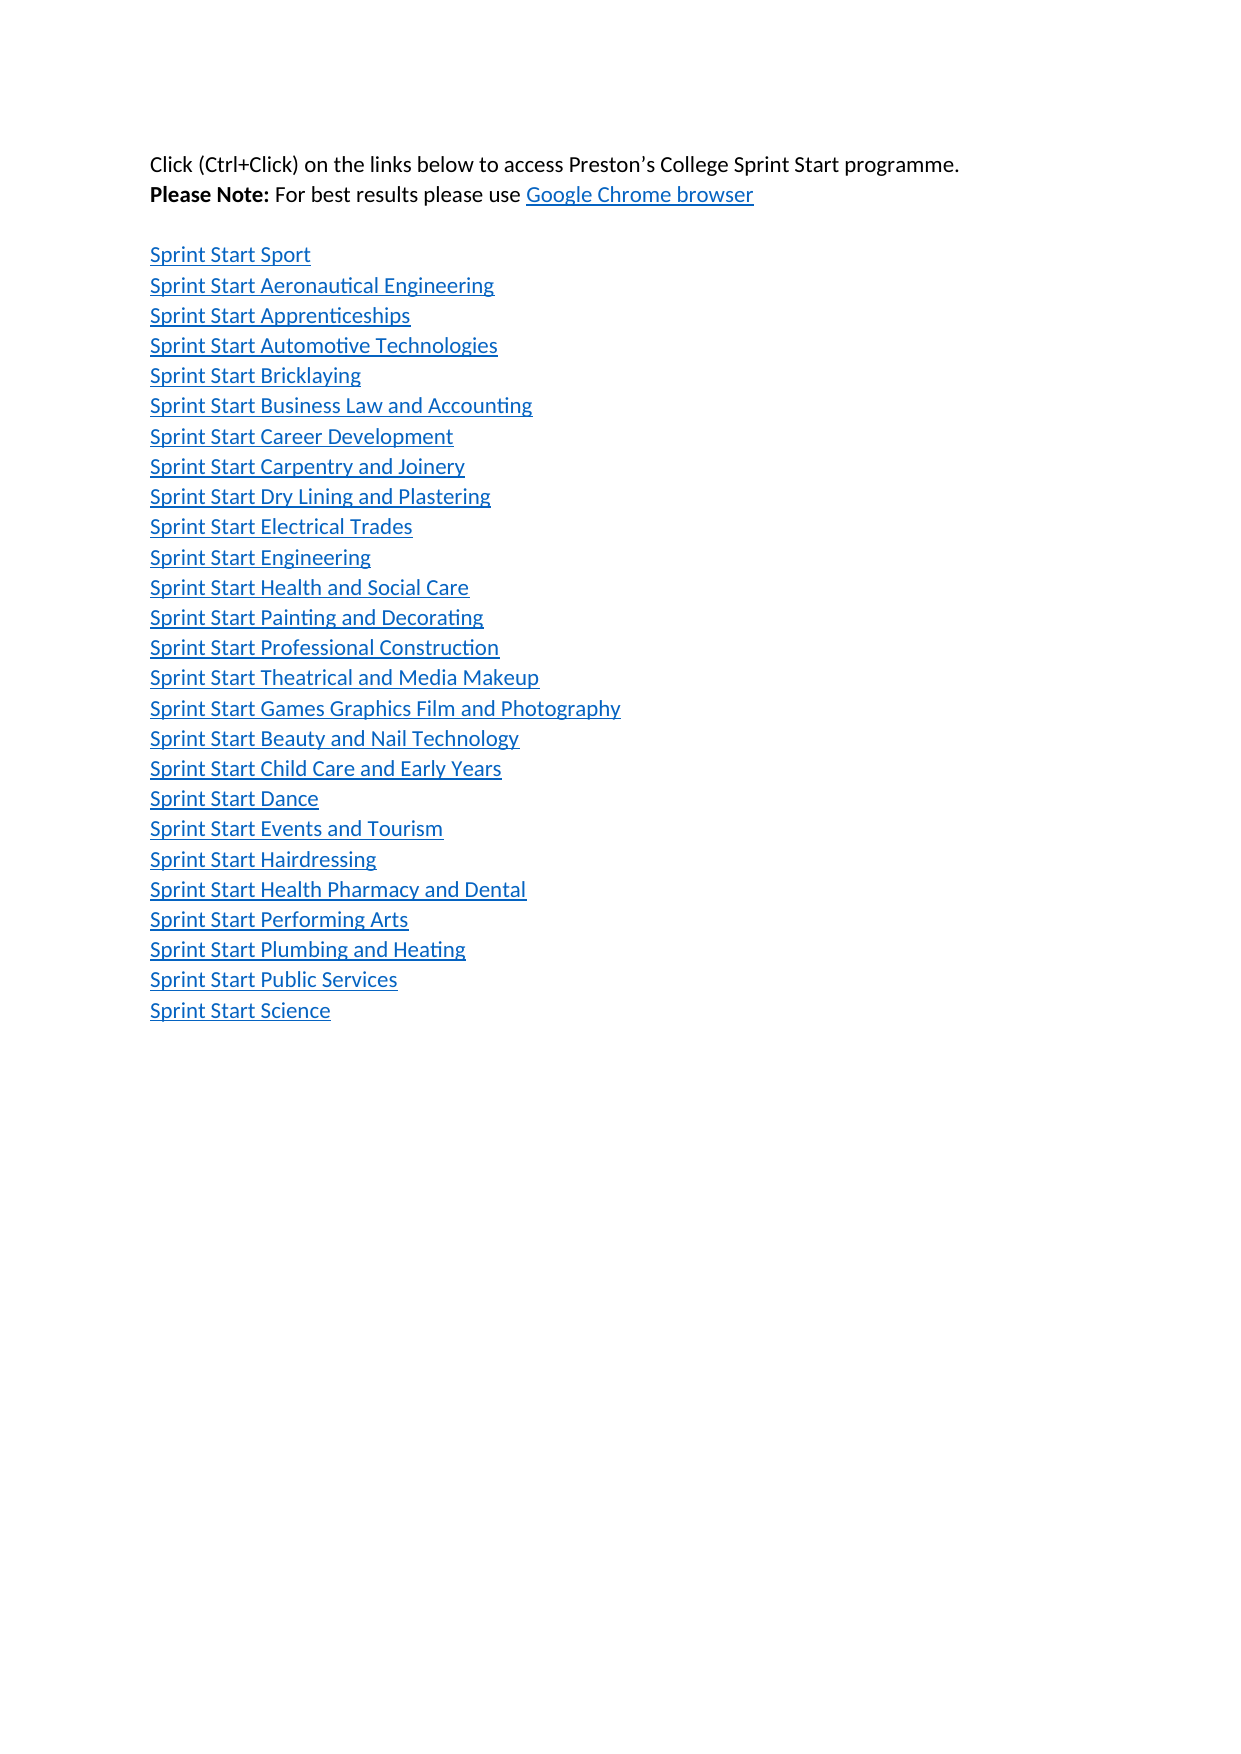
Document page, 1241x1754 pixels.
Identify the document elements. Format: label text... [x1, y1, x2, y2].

text Click (Ctrl+Click) on the links below to access Preston’s College Sprint Start programme. Please Note: For best results please use Google Chrome browser Sprint Start Sport Sprint Start Aeronautical Engineering Sprint Start Apprenticeships Sprint Start Automotive Technologies Sprint Start Bricklaying Sprint Start Business Law and Accounting Sprint Start Career Development Sprint Start Carpentry and Joinery Sprint Start Dry Lining and Plastering Sprint Start Electrical Trades Sprint Start Engineering Sprint Start Health and Social Care Sprint Start Painting and Decorating Sprint Start Professional Construction Sprint Start Theatrical and Media Makeup Sprint Start Games Graphics Film and Photography Sprint Start Beauty and Nail Technology Sprint Start Child Care and Early Years Sprint Start Dance Sprint Start Events and Tourism Sprint Start Hairdressing Sprint Start Health Pharmacy and Dental Sprint Start Performing Arts Sprint Start Plumbing and Heating Sprint Start Public Services Sprint Start Science [150, 150, 1090, 1084]
